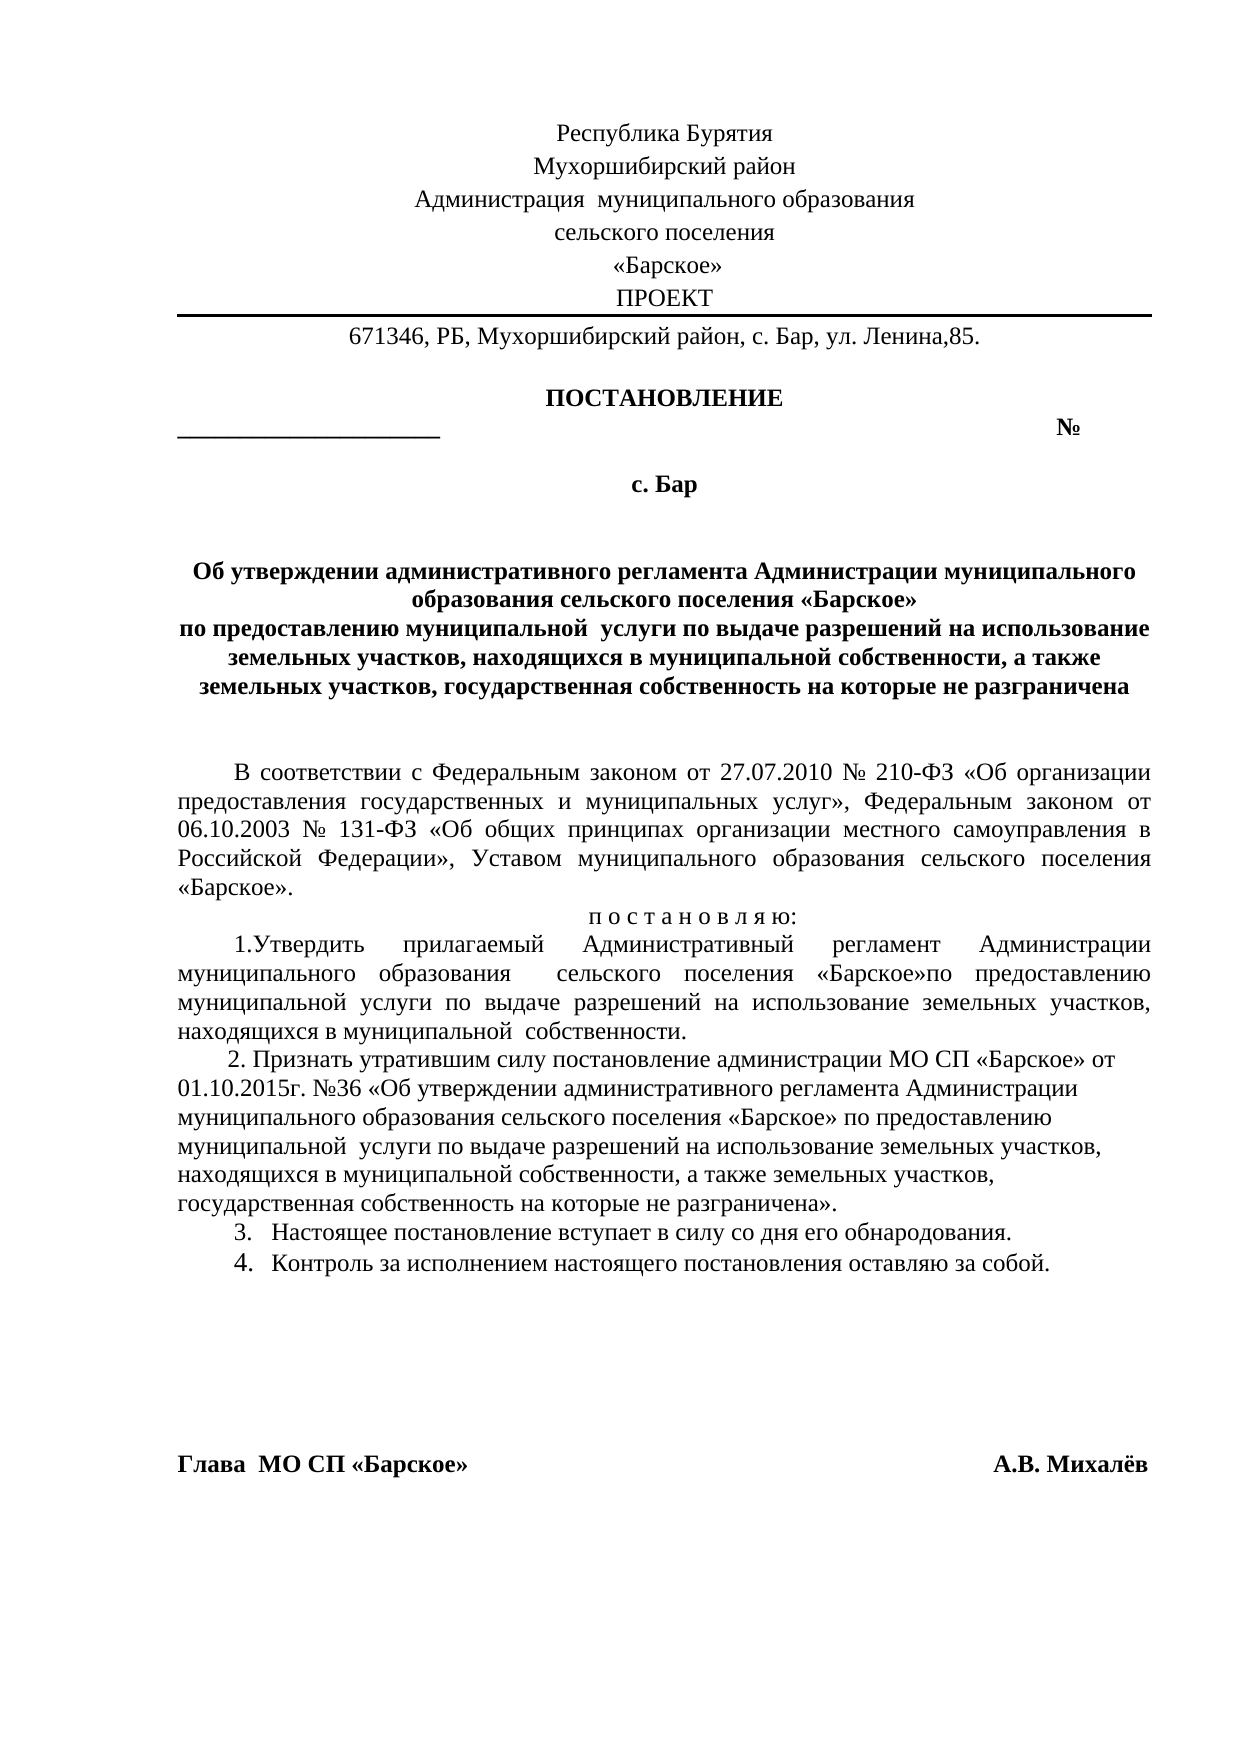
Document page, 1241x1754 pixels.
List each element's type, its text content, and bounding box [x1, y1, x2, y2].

text «Барское» [177, 250, 1152, 279]
text Администрация муниципального образования [177, 184, 1152, 213]
text Республика Бурятия [177, 118, 1152, 147]
text ПОСТАНОВЛЕНИЕ [177, 383, 1152, 412]
text 1.Утвердить прилагаемый Административный регламент Администрации муниципального образования сельского поселения «Барское»по предоставлению муниципальной услуги по выдаче разрешений на использование земельных участков, находящихся в муниципальной собственности. [177, 929, 1152, 1044]
text Мухоршибирский район [177, 151, 1152, 180]
text п о с т а н о в л я ю: [177, 901, 1152, 929]
text Глава МО СП «Барское» А.В. Михалёв [177, 1449, 1152, 1478]
text с. Бар [177, 469, 1152, 498]
text В соответствии с Федеральным законом от 27.07.2010 № 210-ФЗ «Об организации предоставления государственных и муниципальных услуг», Федеральным законом от 06.10.2003 № 131-ФЗ «Об общих принципах организации местного самоуправления в Российской Федерации», Уставом муниципального образования сельского поселения «Барское». [177, 757, 1152, 901]
list Настоящее постановление вступает в силу со дня его обнародования. [233, 1217, 1152, 1246]
text по предоставлению муниципальной услуги по выдаче разрешений на использование земельных участков, находящихся в муниципальной собственности, а также земельных участков, государственная собственность на которые не разграничена [177, 613, 1152, 699]
text _____________________ № [177, 412, 1152, 469]
text сельского поселения [177, 217, 1152, 246]
text ПРОЕКТ [177, 283, 1152, 314]
text 671346, РБ, Мухоршибирский район, с. Бар, ул. Ленина,85. [177, 321, 1152, 350]
list Контроль за исполнением настоящего постановления оставляю за собой. [233, 1246, 1152, 1277]
text Об утверждении административного регламента Администрации муниципального образования сельского поселения «Барское» [177, 556, 1152, 613]
text 2. Признать утратившим силу постановление администрации МО СП «Барское» от 01.10.2015г. №36 «Об утверждении административного регламента Администрации муниципального образования сельского поселения «Барское» по предоставлению муниципальной услуги по выдаче разрешений на использование земельных участков, находящихся в муниципальной собственности, а также земельных участков, государственная собственность на которые не разграничена». [177, 1044, 1152, 1217]
